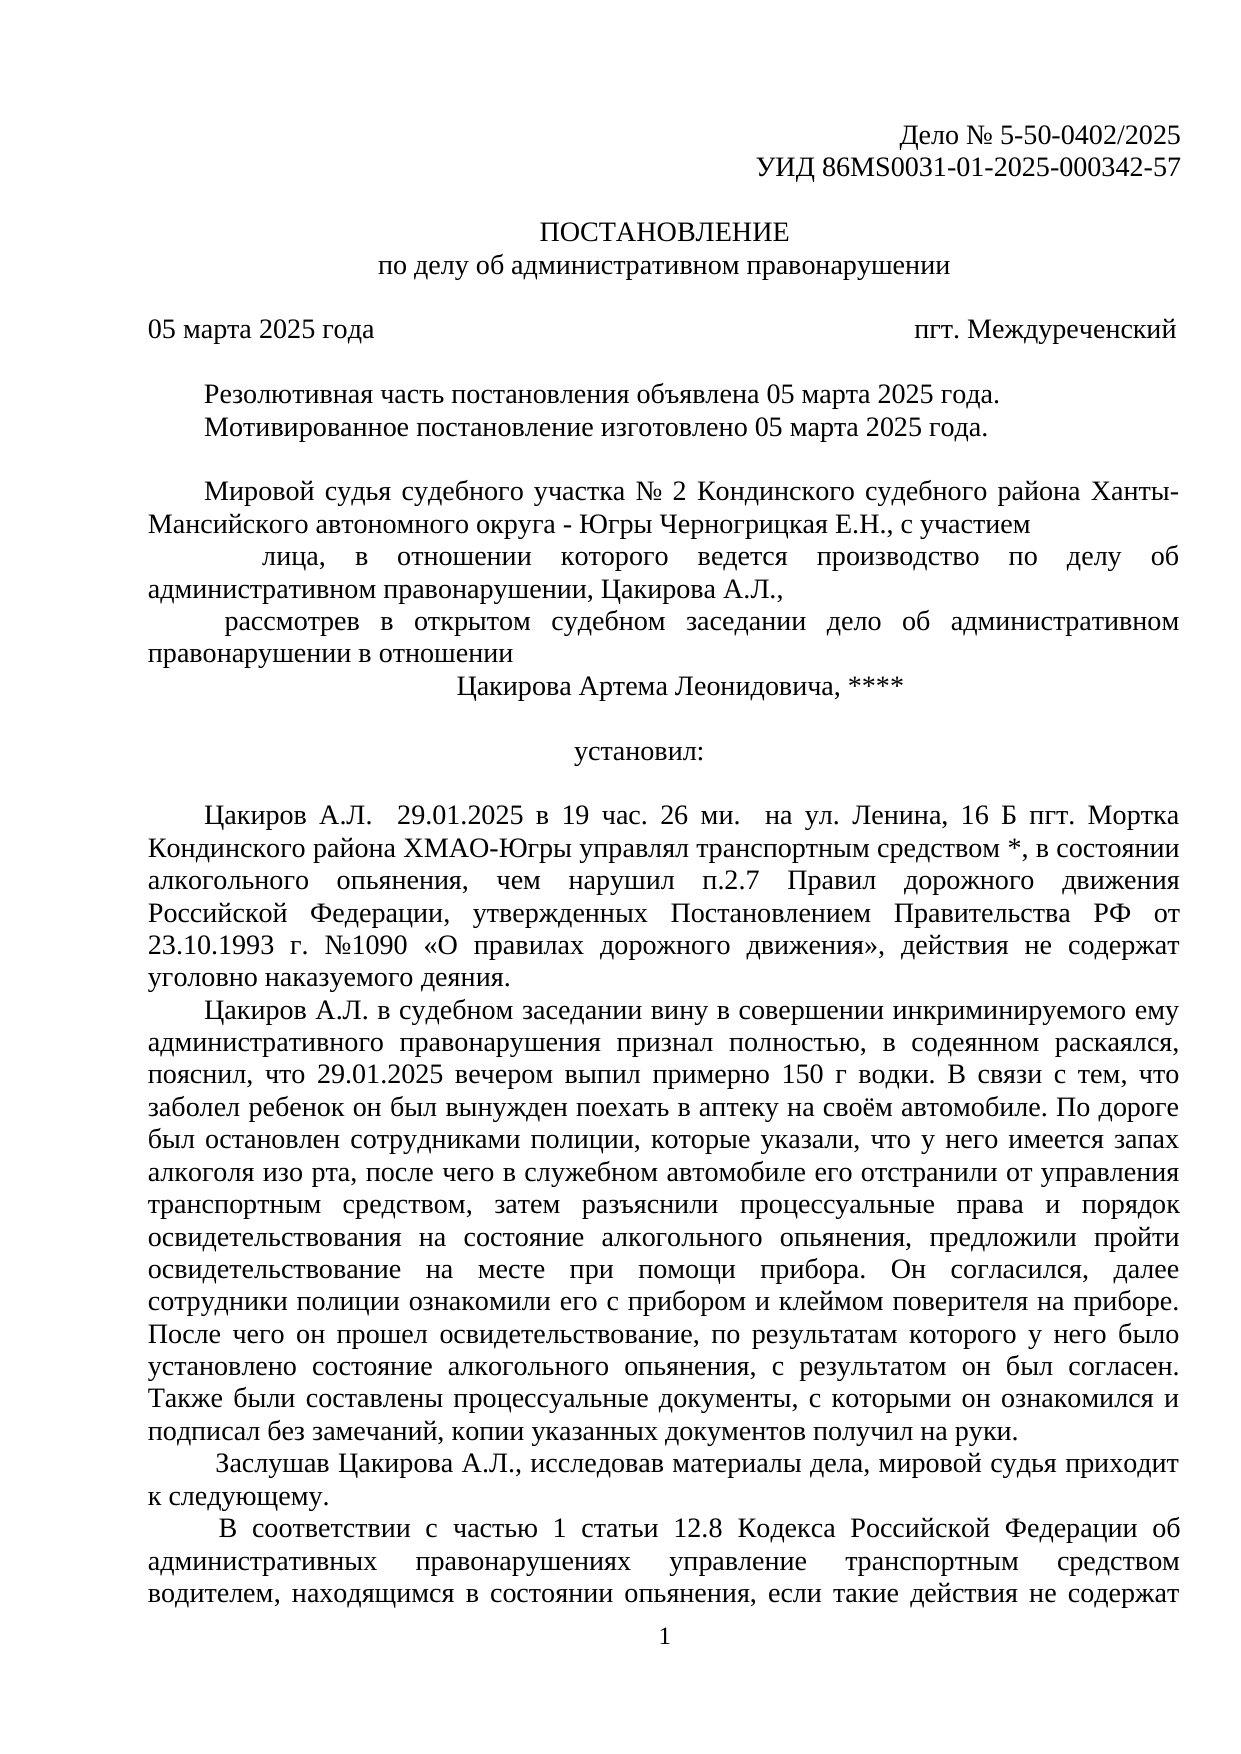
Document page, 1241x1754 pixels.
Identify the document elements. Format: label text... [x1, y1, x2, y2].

title Дело № 5-50-0402/2025 [148, 118, 1181, 151]
text Мотивированное постановление изготовлено 05 марта 2025 года. [148, 410, 1181, 442]
text Цакиров А.Л. 29.01.2025 в 19 час. 26 ми. на ул. Ленина, 16 Б пгт. Мортка Кондинского района ХМАО-Югры управлял транспортным средством *, в состоянии алкогольного опьянения, чем нарушил п.2.7 Правил дорожного движения Российской Федерации, утвержденных Постановлением Правительства РФ от 23.10.1993 г. №1090 «О правилах дорожного движения», действия не содержат уголовно наказуемого деяния. [148, 798, 1181, 993]
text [148, 1511, 1181, 1608]
text Цакирова Артема Леонидовича, **** [204, 669, 1181, 701]
text рассмотрев в открытом судебном заседании дело об административном правонарушении в отношении [148, 604, 1181, 669]
text Цакиров А.Л. в судебном заседании вину в совершении инкриминируемого ему административного правонарушения признал полностью, в содеянном раскаялся, пояснил, что 29.01.2025 вечером выпил примерно 150 г водки. В связи с тем, что заболел ребенок он был вынужден поехать в аптеку на своём автомобиле. По дороге был остановлен сотрудниками полиции, которые указали, что у него имеется запах алкоголя изо рта, после чего в служебном автомобиле его отстранили от управления транспортным средством, затем разъяснили процессуальные права и порядок освидетельствования на состояние алкогольного опьянения, предложили пройти освидетельствование на месте при помощи прибора. Он согласился, далее сотрудники полиции ознакомили его с прибором и клеймом поверителя на приборе. После чего он прошел освидетельствование, по результатам которого у него было установлено состояние алкогольного опьянения, с результатом он был согласен. Также были составлены процессуальные документы, с которыми он ознакомился и подписал без замечаний, копии указанных документов получил на руки. [148, 993, 1181, 1446]
text Мировой судья судебного участка № 2 Кондинского судебного района Ханты-Мансийского автономного округа - Югры Черногрицкая Е.Н., с участием [148, 474, 1181, 539]
title УИД 86MS0031-01-2025-000342-57 [148, 151, 1181, 183]
text установил: [148, 734, 1131, 766]
text Заслушав Цакирова А.Л., исследовав материалы дела, мировой судья приходит к следующему. [148, 1446, 1181, 1511]
title ПОСТАНОВЛЕНИЕ [148, 215, 1181, 248]
text 05 марта 2025 года пгт. Междуреченский [148, 312, 1181, 345]
text лица, в отношении которого ведется производство по делу об административном правонарушении, Цакирова А.Л., [148, 539, 1181, 604]
text Резолютивная часть постановления объявлена 05 марта 2025 года. [148, 377, 1181, 410]
title по делу об административном правонарушении [148, 248, 1181, 280]
